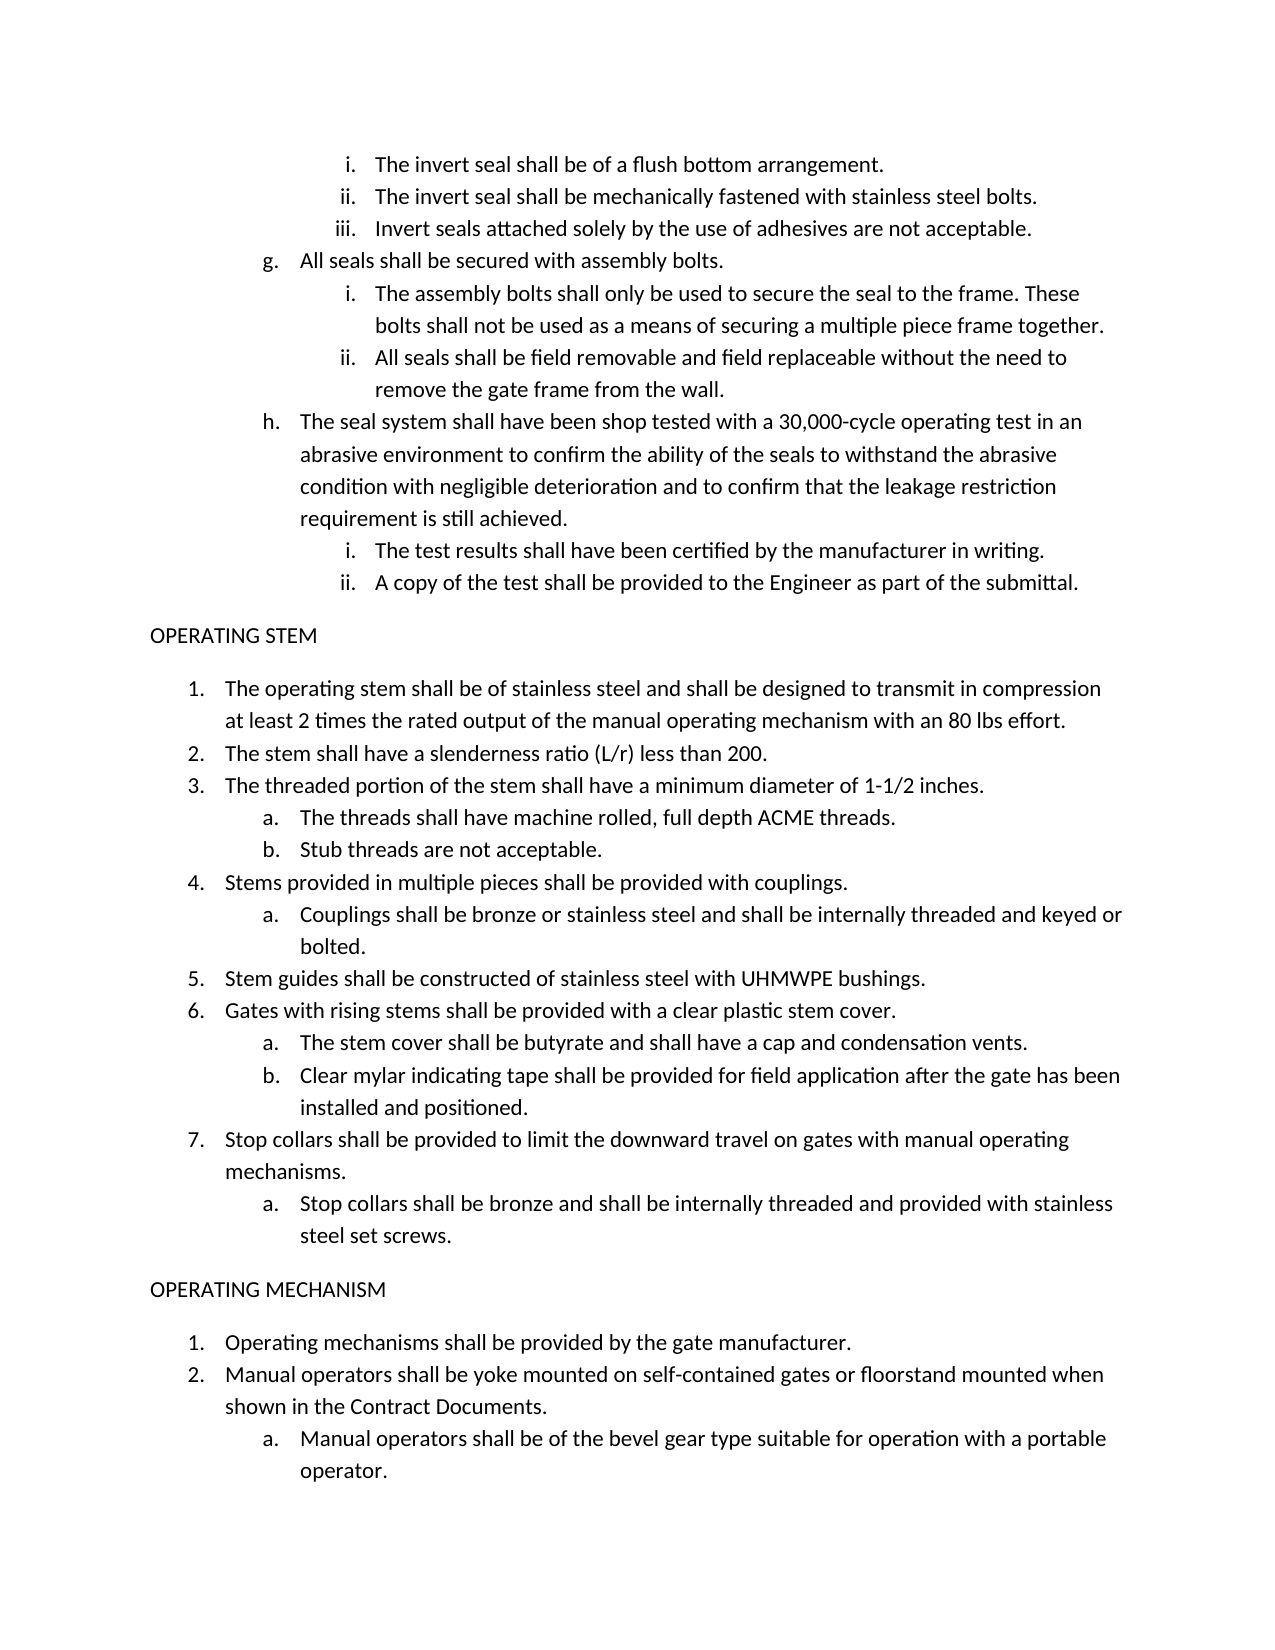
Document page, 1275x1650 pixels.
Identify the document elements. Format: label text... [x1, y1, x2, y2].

list A copy of the test shall be provided to the Engineer as part of the submittal. [356, 568, 1125, 596]
list Invert seals attached solely by the use of adhesives are not acceptable. [356, 214, 1125, 242]
list Stop collars shall be provided to limit the downward travel on gates with manual operating mechanisms. [187, 1125, 1125, 1185]
list The threads shall have machine rolled, full depth ACME threads. [262, 803, 1125, 831]
list Gates with rising stems shall be provided with a clear plastic stem cover. [187, 996, 1125, 1024]
list The stem shall have a slenderness ratio (L/r) less than 200. [187, 739, 1125, 767]
list Stub threads are not acceptable. [262, 835, 1125, 863]
text OPERATING MECHANISM [150, 1275, 1125, 1303]
list All seals shall be field removable and field replaceable without the need to remove the gate frame from the wall. [356, 343, 1125, 403]
list Stems provided in multiple pieces shall be provided with couplings. [187, 868, 1125, 896]
list Stop collars shall be bronze and shall be internally threaded and provided with stainless steel set screws. [262, 1189, 1125, 1250]
list The assembly bolts shall only be used to secure the seal to the frame. These bolts shall not be used as a means of securing a multiple piece frame together. [356, 279, 1125, 339]
list Operating mechanisms shall be provided by the gate manufacturer. [187, 1328, 1125, 1356]
list Clear mylar indicating tape shall be provided for field application after the gate has been installed and positioned. [262, 1061, 1125, 1121]
list Manual operators shall be yoke mounted on self-contained gates or floorstand mounted when shown in the Contract Documents. [187, 1360, 1125, 1420]
list Manual operators shall be of the bevel gear type suitable for operation with a portable operator. [262, 1424, 1125, 1484]
list The operating stem shall be of stainless steel and shall be designed to transmit in compression at least 2 times the rated output of the manual operating mechanism with an 80 lbs effort. [187, 674, 1125, 735]
list The seal system shall have been shop tested with a 30,000-cycle operating test in an abrasive environment to confirm the ability of the seals to withstand the abrasive condition with negligible deterioration and to confirm that the leakage restriction requirement is still achieved. [262, 407, 1125, 532]
list All seals shall be secured with assembly bolts. [262, 247, 1125, 274]
list The stem cover shall be butyrate and shall have a cap and condensation vents. [262, 1028, 1125, 1057]
list The invert seal shall be of a flush bottom arrangement. [356, 150, 1125, 178]
list Stem guides shall be constructed of stainless steel with UHMWPE bushings. [187, 964, 1125, 992]
list The invert seal shall be mechanically fastened with stainless steel bolts. [356, 182, 1125, 210]
list Couplings shall be bronze or stainless steel and shall be internally threaded and keyed or bolted. [262, 900, 1125, 960]
list The test results shall have been certified by the manufacturer in writing. [356, 536, 1125, 564]
text OPERATING STEM [150, 621, 1125, 649]
list The threaded portion of the stem shall have a minimum diameter of 1-1/2 inches. [187, 771, 1125, 799]
